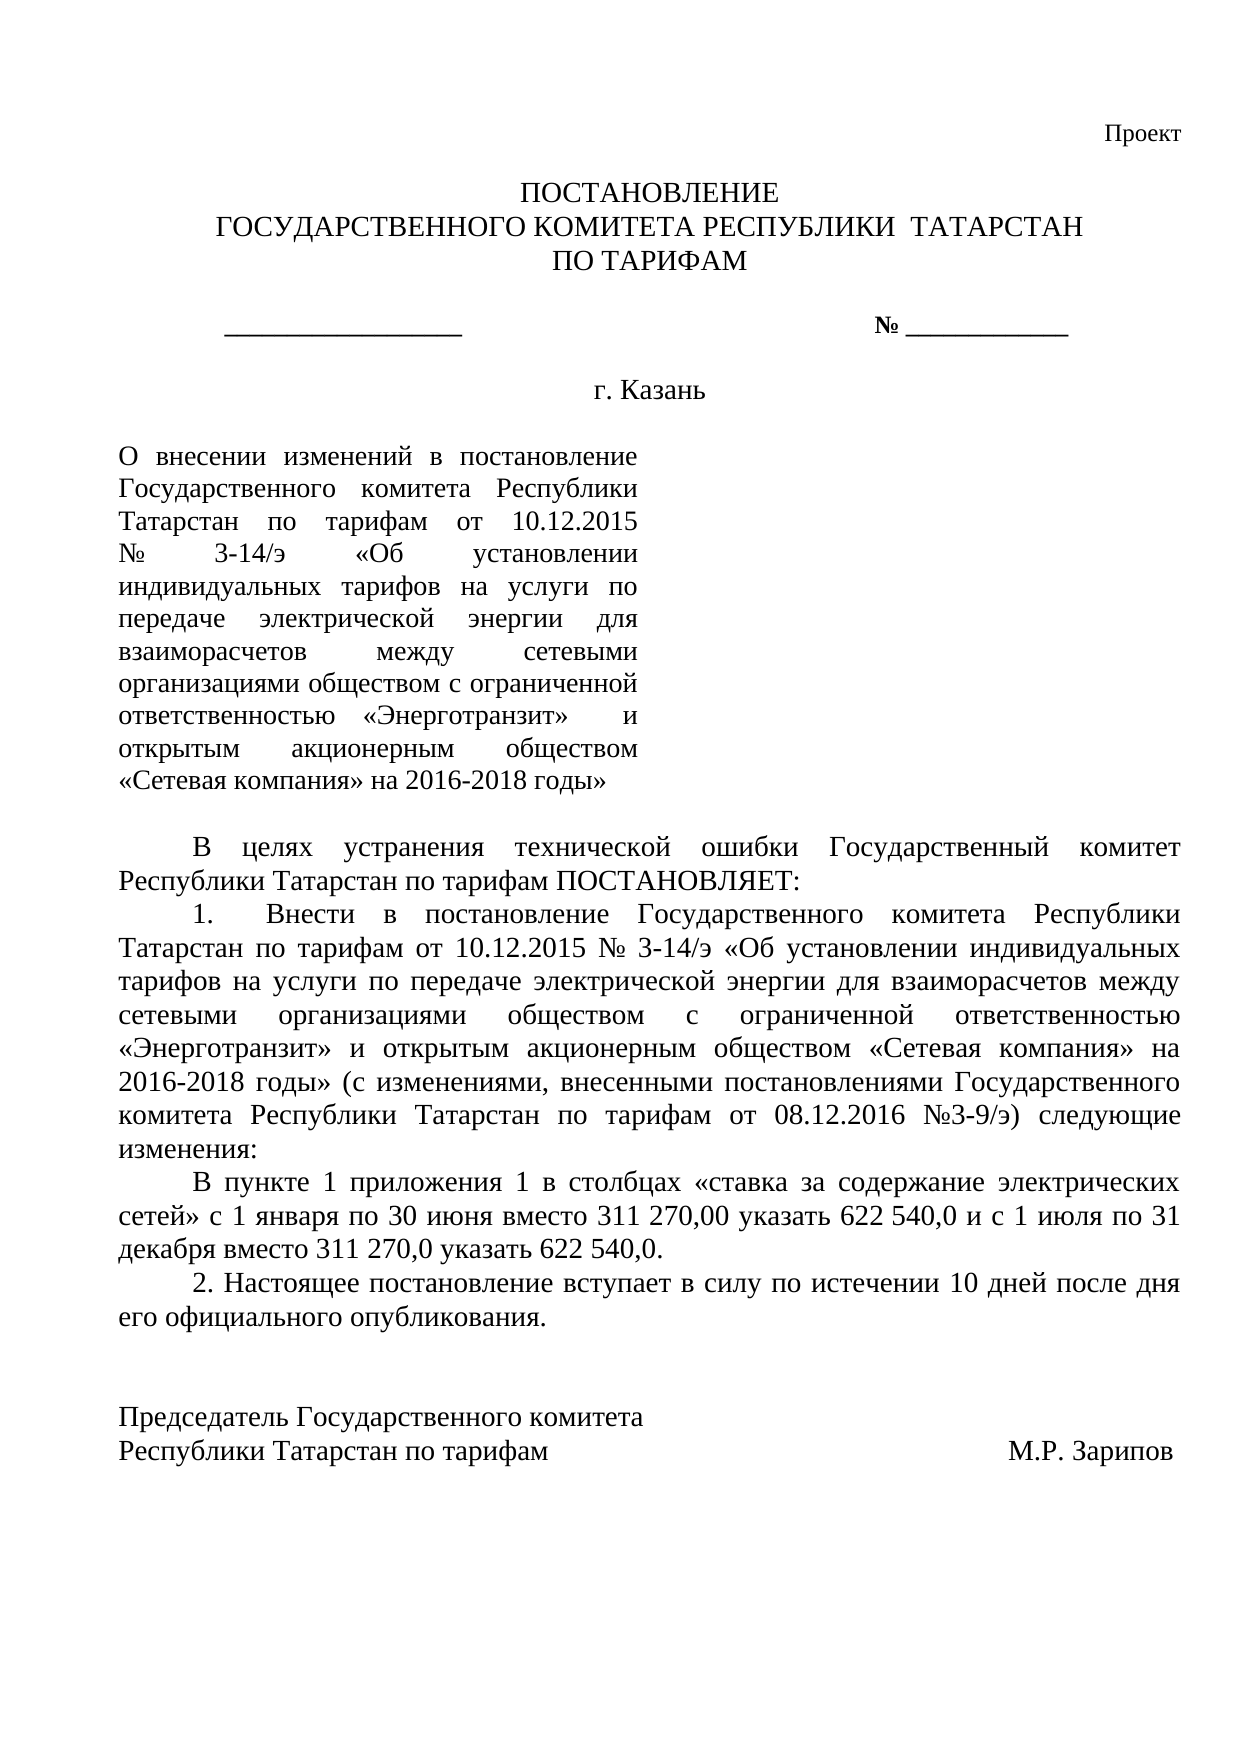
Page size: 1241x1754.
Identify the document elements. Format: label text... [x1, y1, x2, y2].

text Проект [118, 118, 1181, 147]
table_header О внесении изменений в постановление Государственного комитета Республики Татарстан по тарифам от 10.12.2015 № 3-14/э «Об установлении индивидуальных тарифов на услуги по передаче электрической энергии для взаиморасчетов между сетевыми организациями обществом с ограниченной ответственностью «Энерготранзит» и открытым акционерным обществом «Сетевая компания» на 2016-2018 годы» [107, 439, 650, 796]
text Председатель Государственного комитета [118, 1399, 1181, 1433]
text ПОСТАНОВЛЕНИЕ [118, 176, 1181, 209]
text по тарифам [118, 243, 1181, 276]
list Внести в постановление Государственного комитета Республики Татарстан по тарифам от 10.12.2015 № 3-14/э «Об установлении индивидуальных тарифов на услуги по передаче электрической энергии для взаиморасчетов между сетевыми организациями обществом с ограниченной ответственностью «Энерготранзит» и открытым акционерным обществом «Сетевая компания» на 2016-2018 годы» (с изменениями, внесенными постановлениями Государственного комитета Республики Татарстан по тарифам от 08.12.2016 №3-9/э) следующие изменения: [118, 896, 1181, 1164]
text государственного комитетА РЕСПУБЛИКИ ТАТАРСТАН [118, 209, 1181, 243]
text ___________________ № _____________ [118, 310, 1181, 338]
text г. Казань [118, 372, 1181, 406]
text В пункте 1 приложения 1 в столбцах «ставка за содержание электрических сетей» с 1 января по 30 июня вместо 311 270,00 указать 622 540,0 и с 1 июля по 31 декабря вместо 311 270,0 указать 622 540,0. [118, 1164, 1181, 1265]
text Республики Татарстан по тарифам М.Р. Зарипов [118, 1433, 1181, 1466]
text 2. Настоящее постановление вступает в силу по истечении 10 дней после дня его официального опубликования. [118, 1265, 1181, 1332]
text В целях устранения технической ошибки Государственный комитет Республики Татарстан по тарифам ПОСТАНОВЛЯЕТ: [118, 829, 1181, 896]
